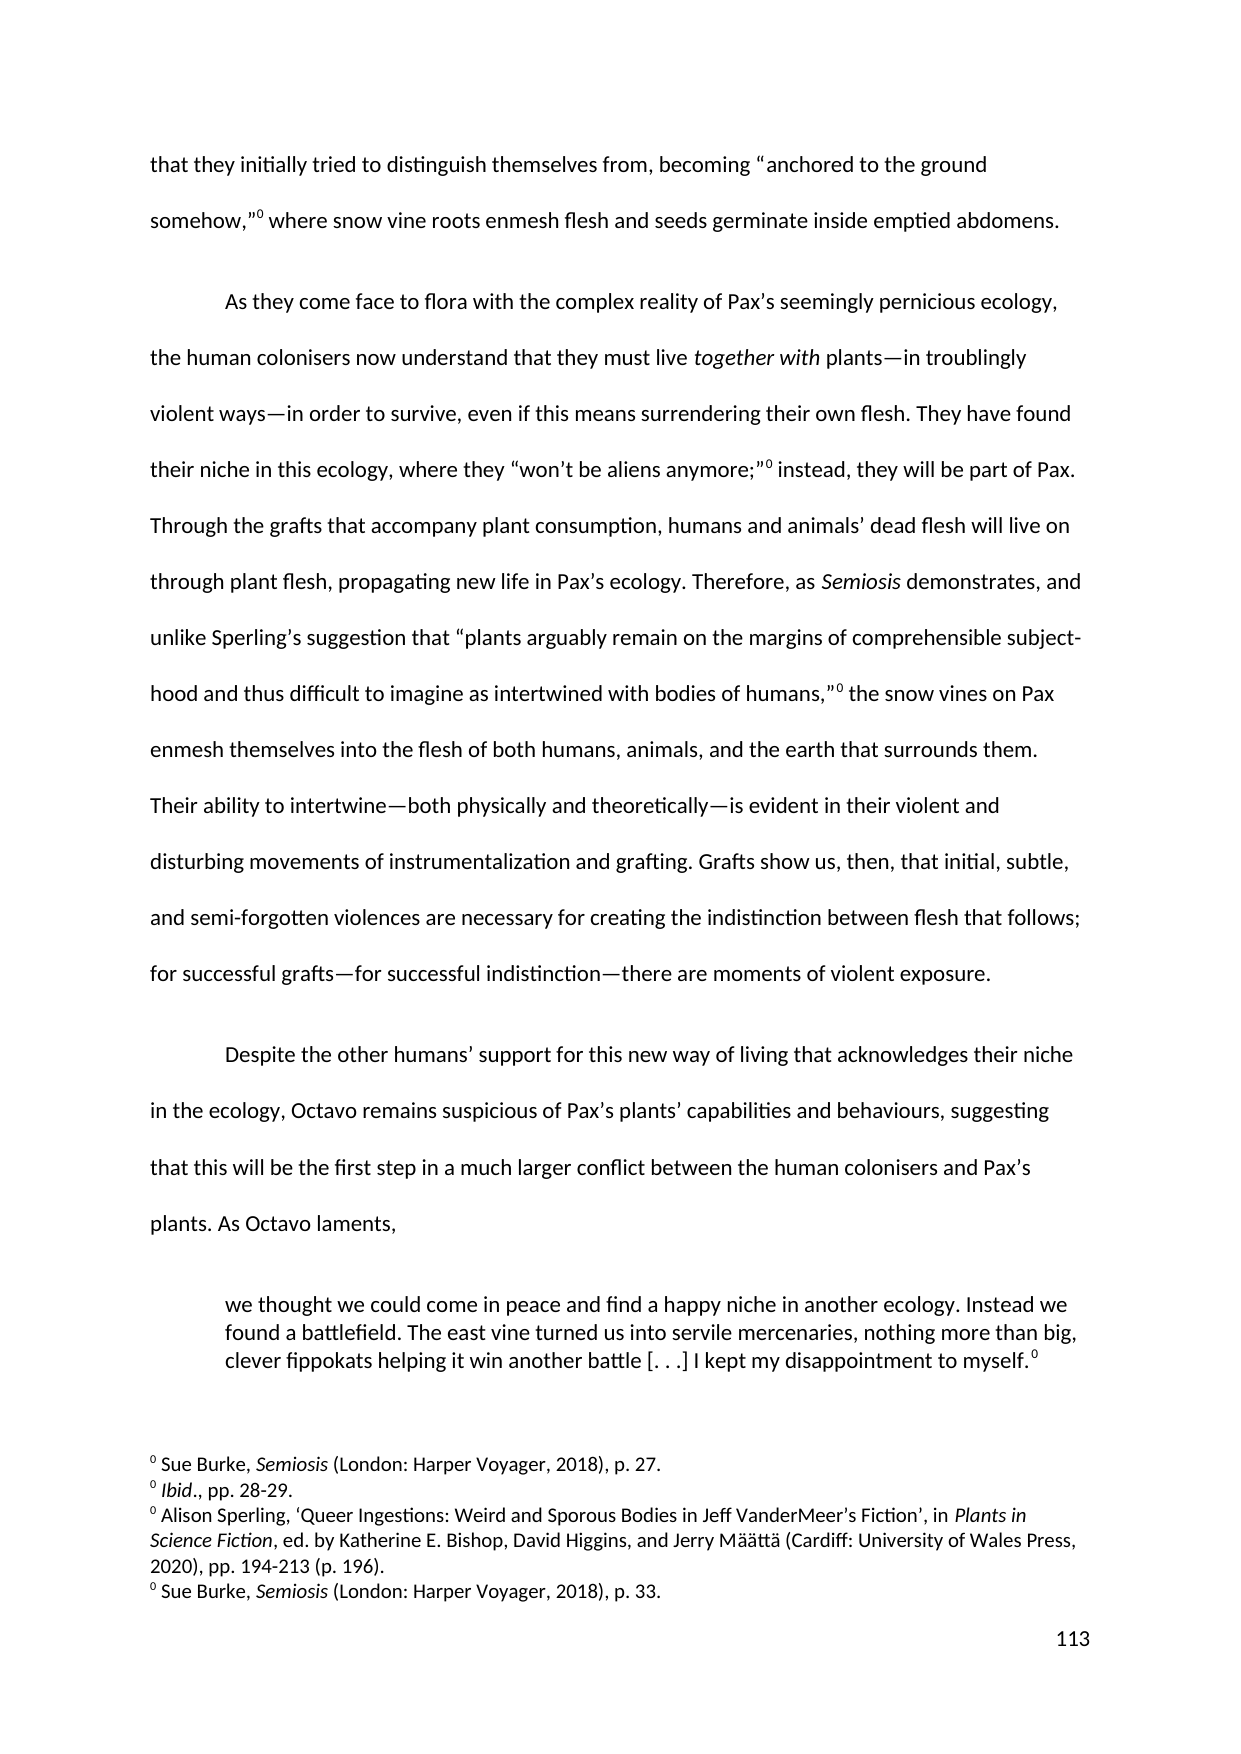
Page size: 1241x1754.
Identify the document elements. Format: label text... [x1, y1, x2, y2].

text we thought we could come in peace and find a happy niche in another ecology. Instead we found a battlefield. The east vine turned us into servile mercenaries, nothing more than big, clever fippokats helping it win another battle [. . .] I kept my disappointment to myself. [225, 1290, 1090, 1374]
text As they come face to flora with the complex reality of Pax’s seemingly pernicious ecology, the human colonisers now understand that they must live together with plants—in troublingly violent ways—in order to survive, even if this means surrendering their own flesh. They have found their niche in this ecology, where they “won’t be aliens anymore;” instead, they will be part of Pax. Through the grafts that accompany plant consumption, humans and animals’ dead flesh will live on through plant flesh, propagating new life in Pax’s ecology. Therefore, as Semiosis demonstrates, and unlike Sperling’s suggestion that “plants arguably remain on the margins of comprehensible subject-hood and thus difficult to imagine as intertwined with bodies of humans,” the snow vines on Pax enmesh themselves into the flesh of both humans, animals, and the earth that surrounds them. Their ability to intertwine—both physically and theoretically—is evident in their violent and disturbing movements of instrumentalization and grafting. Grafts show us, then, that initial, subtle, and semi-forgotten violences are necessary for creating the indistinction between flesh that follows; for successful grafts—for successful indistinction—there are moments of violent exposure. [150, 287, 1090, 988]
text Despite the other humans’ support for this new way of living that acknowledges their niche in the ecology, Octavo remains suspicious of Pax’s plants’ capabilities and behaviours, suggesting that this will be the first step in a much larger conflict between the human colonisers and Pax’s plants. As Octavo laments, [150, 1041, 1090, 1237]
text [150, 150, 1090, 234]
